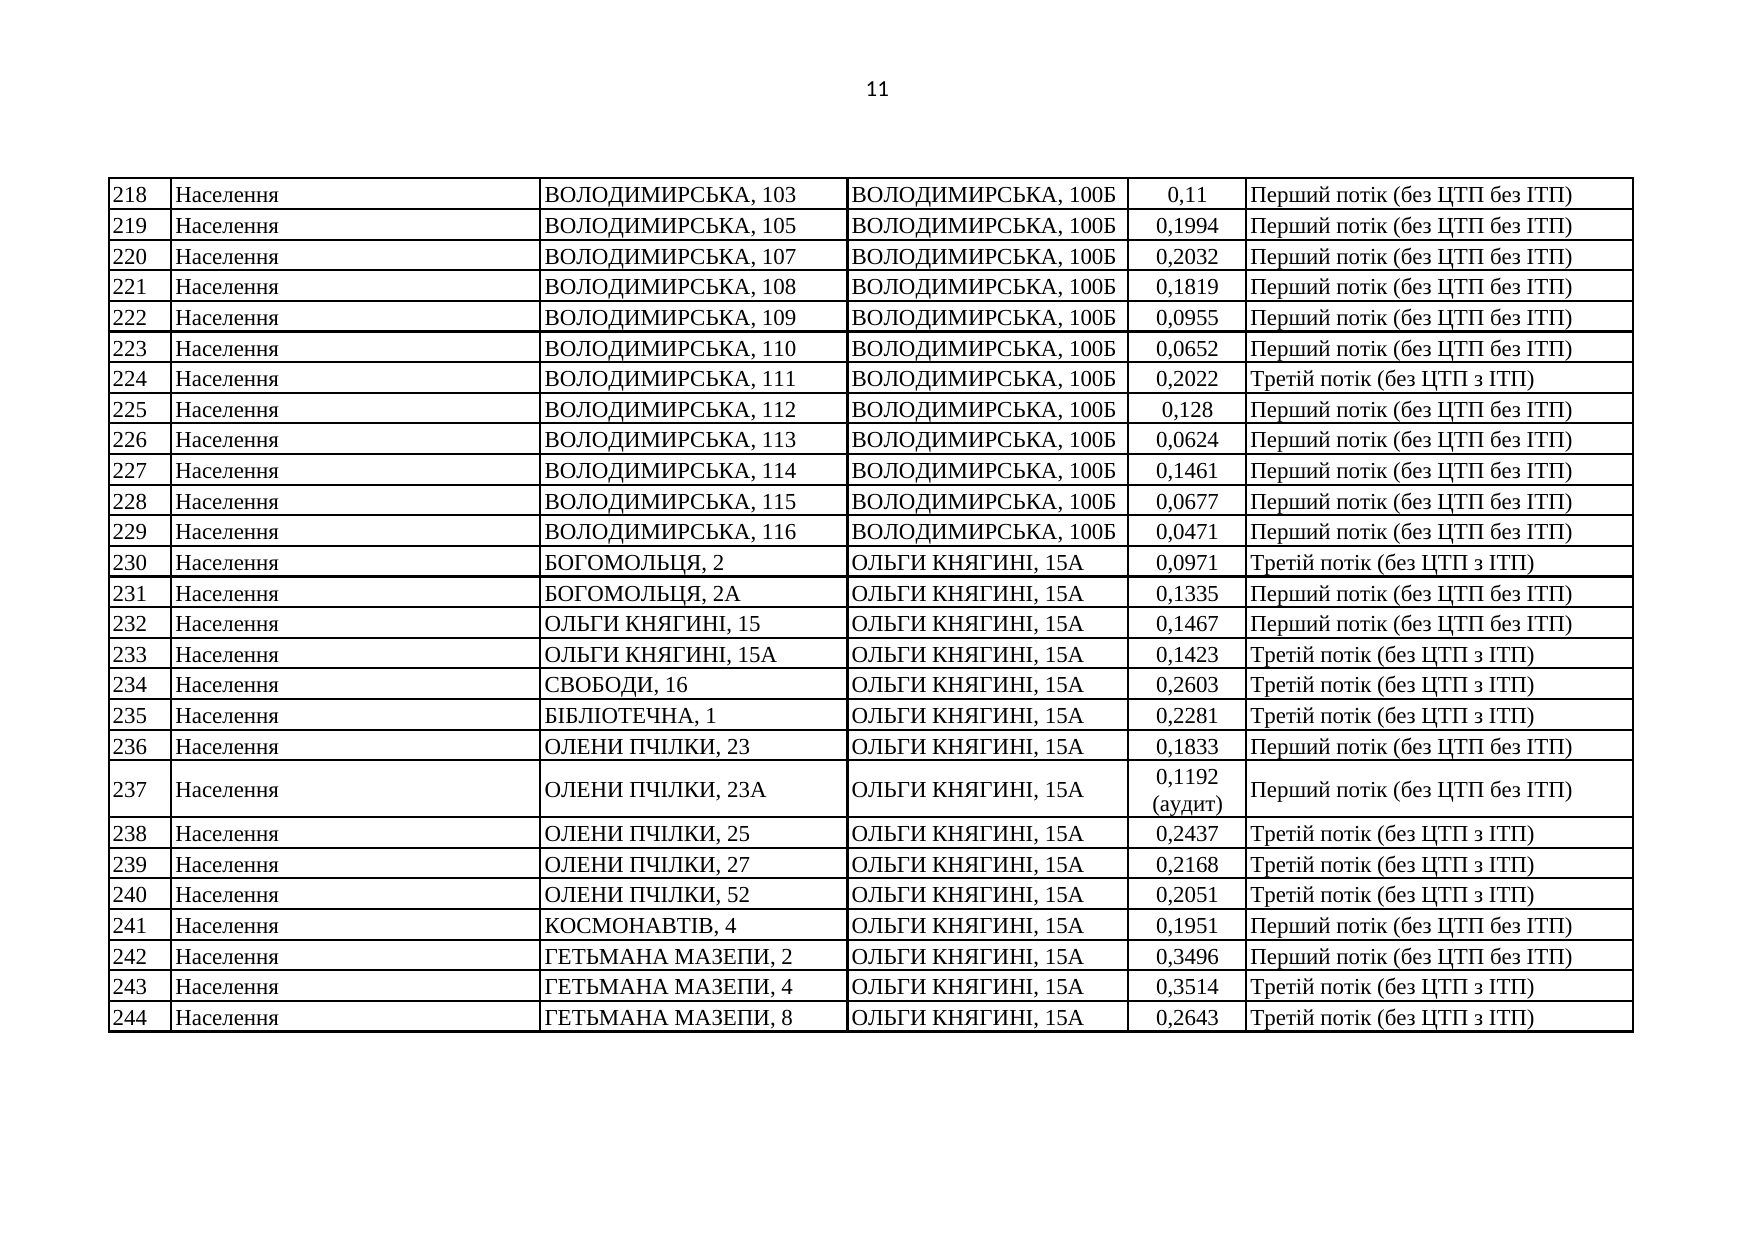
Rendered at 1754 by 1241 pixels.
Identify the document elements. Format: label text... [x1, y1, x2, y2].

table_cell БОГОМОЛЬЦЯ, 2 [541, 547, 846, 575]
table_cell Населення [172, 910, 539, 938]
table_cell 0,1833 [1129, 731, 1245, 759]
table_cell 0,0677 [1129, 486, 1245, 514]
table_cell Третій потік (без ЦТП з ІТП) [1247, 700, 1632, 728]
table_cell ВОЛОДИМИРСЬКА, 100Б [849, 394, 1127, 422]
table_cell 220 [110, 241, 170, 269]
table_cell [1247, 179, 1632, 208]
table_cell Населення [172, 424, 539, 453]
table_cell 0,2051 [1129, 879, 1245, 908]
table_cell 0,2281 [1129, 700, 1245, 728]
table_cell Населення [172, 941, 539, 969]
table_cell 231 [110, 578, 170, 606]
table_cell 0,2032 [1129, 241, 1245, 269]
table_cell 0,0624 [1129, 424, 1245, 453]
table_cell Населення [172, 179, 539, 208]
table_cell ВОЛОДИМИРСЬКА, 100Б [849, 424, 1127, 453]
table_cell 242 [110, 941, 170, 969]
table_cell ВОЛОДИМИРСЬКА, 105 [541, 210, 846, 238]
table_cell Населення [172, 333, 539, 361]
table_cell ВОЛОДИМИРСЬКА, 100Б [849, 363, 1127, 392]
table_cell ОЛЬГИ КНЯГИНІ, 15 [541, 608, 846, 637]
table_cell Третій потік (без ЦТП з ІТП) [1247, 363, 1632, 392]
table_cell Перший потік (без ЦТП без ІТП) [1247, 210, 1632, 238]
table_cell Перший потік (без ЦТП без ІТП) [1247, 455, 1632, 483]
table_cell 227 [110, 455, 170, 483]
table_cell ВОЛОДИМИРСЬКА, 100Б [849, 210, 1127, 238]
table_cell ВОЛОДИМИРСЬКА, 109 [541, 302, 846, 330]
table_cell ОЛЬГИ КНЯГИНІ, 15А [849, 731, 1127, 759]
table_cell Населення [172, 241, 539, 269]
table_cell Перший потік (без ЦТП без ІТП) [1247, 941, 1632, 969]
table_cell ВОЛОДИМИРСЬКА, 100Б [849, 516, 1127, 545]
table_cell ОЛЬГИ КНЯГИНІ, 15А [849, 547, 1127, 575]
table_cell Перший потік (без ЦТП без ІТП) [1247, 516, 1632, 545]
table_cell 0,3496 [1129, 941, 1245, 969]
table_cell Перший потік (без ЦТП без ІТП) [1247, 578, 1632, 606]
table_cell Населення [172, 608, 539, 637]
table_cell 0,2437 [1129, 818, 1245, 847]
table_cell 0,1192 (аудит) [1129, 761, 1245, 816]
table_cell Населення [172, 818, 539, 847]
table_cell Третій потік (без ЦТП з ІТП) [1247, 818, 1632, 847]
table_cell ОЛЬГИ КНЯГИНІ, 15А [849, 910, 1127, 938]
table_cell ОЛЬГИ КНЯГИНІ, 15А [849, 941, 1127, 969]
table_cell ВОЛОДИМИРСЬКА, 116 [541, 516, 846, 545]
table_cell ОЛЬГИ КНЯГИНІ, 15А [849, 700, 1127, 728]
table_cell Третій потік (без ЦТП з ІТП) [1247, 547, 1632, 575]
table_cell Населення [172, 971, 539, 1000]
table_cell БОГОМОЛЬЦЯ, 2А [541, 578, 846, 606]
table_cell Населення [172, 761, 539, 816]
table_cell 0,0471 [1129, 516, 1245, 545]
table_cell 230 [110, 547, 170, 575]
table_cell ВОЛОДИМИРСЬКА, 107 [541, 241, 846, 269]
table_cell ОЛЬГИ КНЯГИНІ, 15А [849, 639, 1127, 667]
table_cell ВОЛОДИМИРСЬКА, 114 [541, 455, 846, 483]
table_cell 0,1335 [1129, 578, 1245, 606]
table_cell Перший потік (без ЦТП без ІТП) [1247, 761, 1632, 816]
table_cell 0,11 [1129, 179, 1245, 208]
table_cell Населення [172, 849, 539, 877]
table_cell 0,1819 [1129, 271, 1245, 300]
table_cell Населення [172, 700, 539, 728]
table_cell Населення [172, 516, 539, 545]
table_cell ВОЛОДИМИРСЬКА, 100Б [849, 271, 1127, 300]
table_cell Третій потік (без ЦТП з ІТП) [1247, 639, 1632, 667]
table_cell 237 [110, 761, 170, 816]
table_cell ГЕТЬМАНА МАЗЕПИ, 8 [541, 1002, 846, 1030]
table_cell 0,2603 [1129, 669, 1245, 698]
table_cell Перший потік (без ЦТП без ІТП) [1247, 271, 1632, 300]
table_cell Перший потік (без ЦТП без ІТП) [1247, 241, 1632, 269]
table_cell ВОЛОДИМИРСЬКА, 100Б [849, 179, 1127, 208]
table_cell Населення [172, 1002, 539, 1030]
table_cell Населення [172, 547, 539, 575]
table_cell ОЛЬГИ КНЯГИНІ, 15А [849, 971, 1127, 1000]
table_cell Перший потік (без ЦТП без ІТП) [1247, 302, 1632, 330]
table_cell 226 [110, 424, 170, 453]
table_cell Перший потік (без ЦТП без ІТП) [1247, 424, 1632, 453]
table_cell ОЛЬГИ КНЯГИНІ, 15А [849, 879, 1127, 908]
table_cell 236 [110, 731, 170, 759]
table_cell ОЛЕНИ ПЧІЛКИ, 52 [541, 879, 846, 908]
table_cell ОЛЕНИ ПЧІЛКИ, 23А [541, 761, 846, 816]
table_cell 0,0955 [1129, 302, 1245, 330]
table_cell ВОЛОДИМИРСЬКА, 115 [541, 486, 846, 514]
table_cell Населення [172, 302, 539, 330]
table_cell Перший потік (без ЦТП без ІТП) [1247, 731, 1632, 759]
table_cell 232 [110, 608, 170, 637]
table_cell ОЛЬГИ КНЯГИНІ, 15А [849, 578, 1127, 606]
table_cell ОЛЬГИ КНЯГИНІ, 15А [849, 1002, 1127, 1030]
table_cell ОЛЬГИ КНЯГИНІ, 15А [849, 849, 1127, 877]
table_cell ОЛЬГИ КНЯГИНІ, 15А [849, 761, 1127, 816]
table_cell ВОЛОДИМИРСЬКА, 113 [541, 424, 846, 453]
table_cell 224 [110, 363, 170, 392]
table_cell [1247, 1002, 1632, 1030]
table_cell Перший потік (без ЦТП без ІТП) [1247, 608, 1632, 637]
table_cell Третій потік (без ЦТП з ІТП) [1247, 879, 1632, 908]
table_cell Населення [172, 879, 539, 908]
table_cell 0,2643 [1129, 1002, 1245, 1030]
table_cell ВОЛОДИМИРСЬКА, 100Б [849, 486, 1127, 514]
table_cell 0,2168 [1129, 849, 1245, 877]
table_cell 0,128 [1129, 394, 1245, 422]
table_cell 0,1423 [1129, 639, 1245, 667]
table_cell 0,0971 [1129, 547, 1245, 575]
table_cell ОЛЕНИ ПЧІЛКИ, 27 [541, 849, 846, 877]
table_cell 223 [110, 333, 170, 361]
table_cell 229 [110, 516, 170, 545]
table_cell 0,0652 [1129, 333, 1245, 361]
table_cell 0,1994 [1129, 210, 1245, 238]
table_cell Перший потік (без ЦТП без ІТП) [1247, 394, 1632, 422]
table_cell ВОЛОДИМИРСЬКА, 110 [541, 333, 846, 361]
table_cell ОЛЬГИ КНЯГИНІ, 15А [541, 639, 846, 667]
table_cell Населення [172, 210, 539, 238]
table_cell Перший потік (без ЦТП без ІТП) [1247, 486, 1632, 514]
table_cell 244 [110, 1002, 170, 1030]
table_cell 219 [110, 210, 170, 238]
table_cell 233 [110, 639, 170, 667]
table_cell 221 [110, 271, 170, 300]
table_cell ВОЛОДИМИРСЬКА, 100Б [849, 333, 1127, 361]
table_cell БІБЛІОТЕЧНА, 1 [541, 700, 846, 728]
table_cell ВОЛОДИМИРСЬКА, 100Б [849, 302, 1127, 330]
table_cell 0,1467 [1129, 608, 1245, 637]
table_cell Перший потік (без ЦТП без ІТП) [1247, 333, 1632, 361]
table_cell ВОЛОДИМИРСЬКА, 111 [541, 363, 846, 392]
table_cell Третій потік (без ЦТП з ІТП) [1247, 849, 1632, 877]
table_cell 234 [110, 669, 170, 698]
table_cell ОЛЕНИ ПЧІЛКИ, 23 [541, 731, 846, 759]
table_cell Третій потік (без ЦТП з ІТП) [1247, 971, 1632, 1000]
table_cell Населення [172, 271, 539, 300]
table_cell Населення [172, 363, 539, 392]
table_cell ОЛЕНИ ПЧІЛКИ, 25 [541, 818, 846, 847]
table_cell ГЕТЬМАНА МАЗЕПИ, 2 [541, 941, 846, 969]
table_cell Третій потік (без ЦТП з ІТП) [1247, 669, 1632, 698]
table_cell 243 [110, 971, 170, 1000]
table_cell 0,2022 [1129, 363, 1245, 392]
table_cell ВОЛОДИМИРСЬКА, 108 [541, 271, 846, 300]
table_cell 0,1951 [1129, 910, 1245, 938]
table_cell 222 [110, 302, 170, 330]
table_cell 239 [110, 849, 170, 877]
table_cell 0,3514 [1129, 971, 1245, 1000]
table_cell СВОБОДИ, 16 [541, 669, 846, 698]
table_cell 240 [110, 879, 170, 908]
table_cell 235 [110, 700, 170, 728]
table_cell Перший потік (без ЦТП без ІТП) [1247, 910, 1632, 938]
table_cell Населення [172, 455, 539, 483]
table_cell 238 [110, 818, 170, 847]
table_cell КОСМОНАВТIВ, 4 [541, 910, 846, 938]
table_cell 241 [110, 910, 170, 938]
table_cell ОЛЬГИ КНЯГИНІ, 15А [849, 669, 1127, 698]
table_cell Населення [172, 578, 539, 606]
table_cell 225 [110, 394, 170, 422]
table_cell Населення [172, 486, 539, 514]
table_cell ВОЛОДИМИРСЬКА, 103 [541, 179, 846, 208]
table_cell Населення [172, 731, 539, 759]
table_cell Населення [172, 639, 539, 667]
table_cell ГЕТЬМАНА МАЗЕПИ, 4 [541, 971, 846, 1000]
table_cell Населення [172, 669, 539, 698]
table_cell Населення [172, 394, 539, 422]
table_cell ОЛЬГИ КНЯГИНІ, 15А [849, 818, 1127, 847]
table_cell 228 [110, 486, 170, 514]
table_cell ОЛЬГИ КНЯГИНІ, 15А [849, 608, 1127, 637]
table_cell 0,1461 [1129, 455, 1245, 483]
table_cell ВОЛОДИМИРСЬКА, 100Б [849, 455, 1127, 483]
table_cell 218 [110, 179, 170, 208]
table_cell ВОЛОДИМИРСЬКА, 112 [541, 394, 846, 422]
table_cell ВОЛОДИМИРСЬКА, 100Б [849, 241, 1127, 269]
